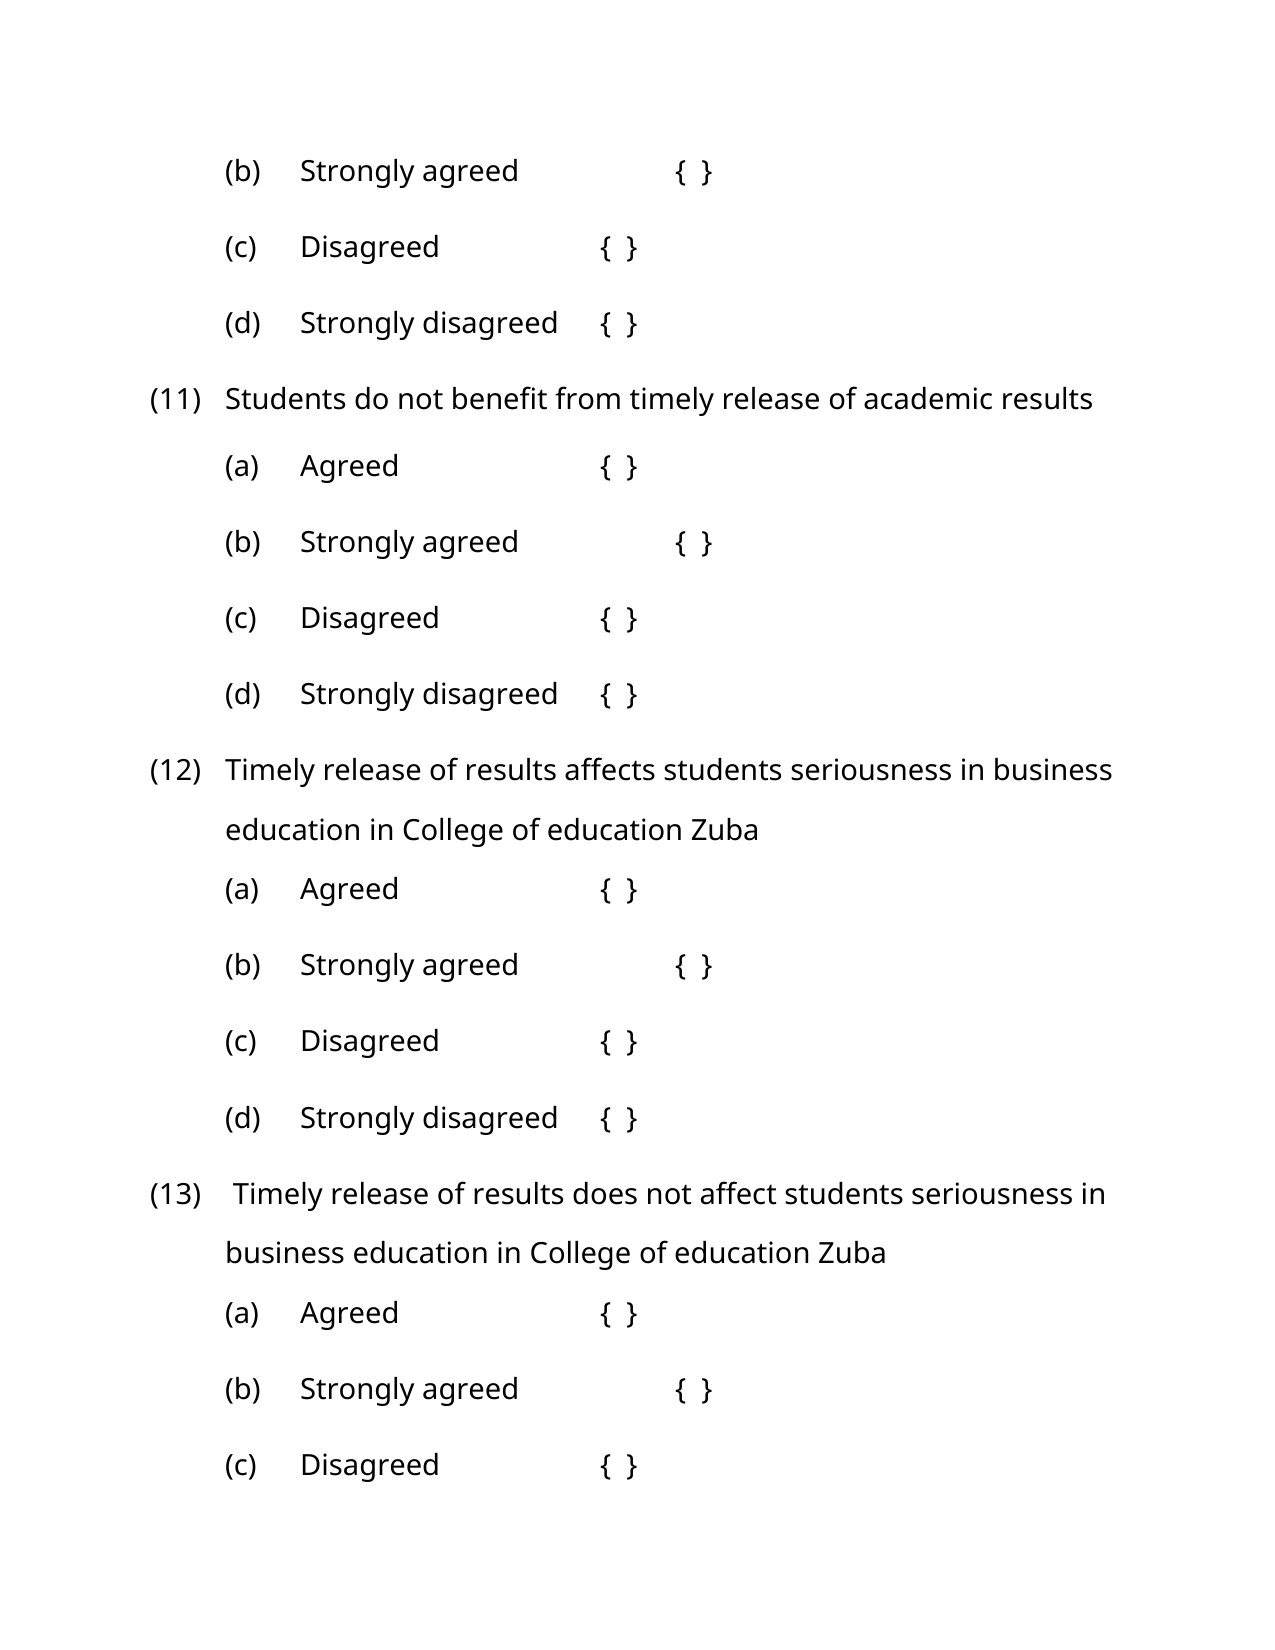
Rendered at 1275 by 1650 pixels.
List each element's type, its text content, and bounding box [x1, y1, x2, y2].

list Agreed { } [225, 445, 1125, 484]
list Disagreed { } [225, 226, 1125, 266]
list Strongly agreed { } [225, 521, 1125, 561]
list Strongly disagreed { } [225, 1097, 1125, 1137]
list Agreed { } [225, 1292, 1125, 1332]
list Disagreed { } [225, 597, 1125, 637]
list Timely release of results does not affect students seriousness in business education in College of education Zuba [150, 1173, 1125, 1272]
list Strongly disagreed { } [225, 302, 1125, 342]
list Agreed { } [225, 868, 1125, 908]
list Disagreed { } [225, 1021, 1125, 1060]
list Strongly agreed { } [225, 150, 1125, 190]
list Students do not benefit from timely release of academic results [150, 378, 1125, 418]
list Strongly disagreed { } [225, 673, 1125, 713]
list Strongly agreed { } [225, 1368, 1125, 1408]
list Strongly agreed { } [225, 944, 1125, 984]
list Timely release of results affects students seriousness in business education in College of education Zuba [150, 749, 1125, 849]
list Disagreed { } [225, 1444, 1125, 1484]
